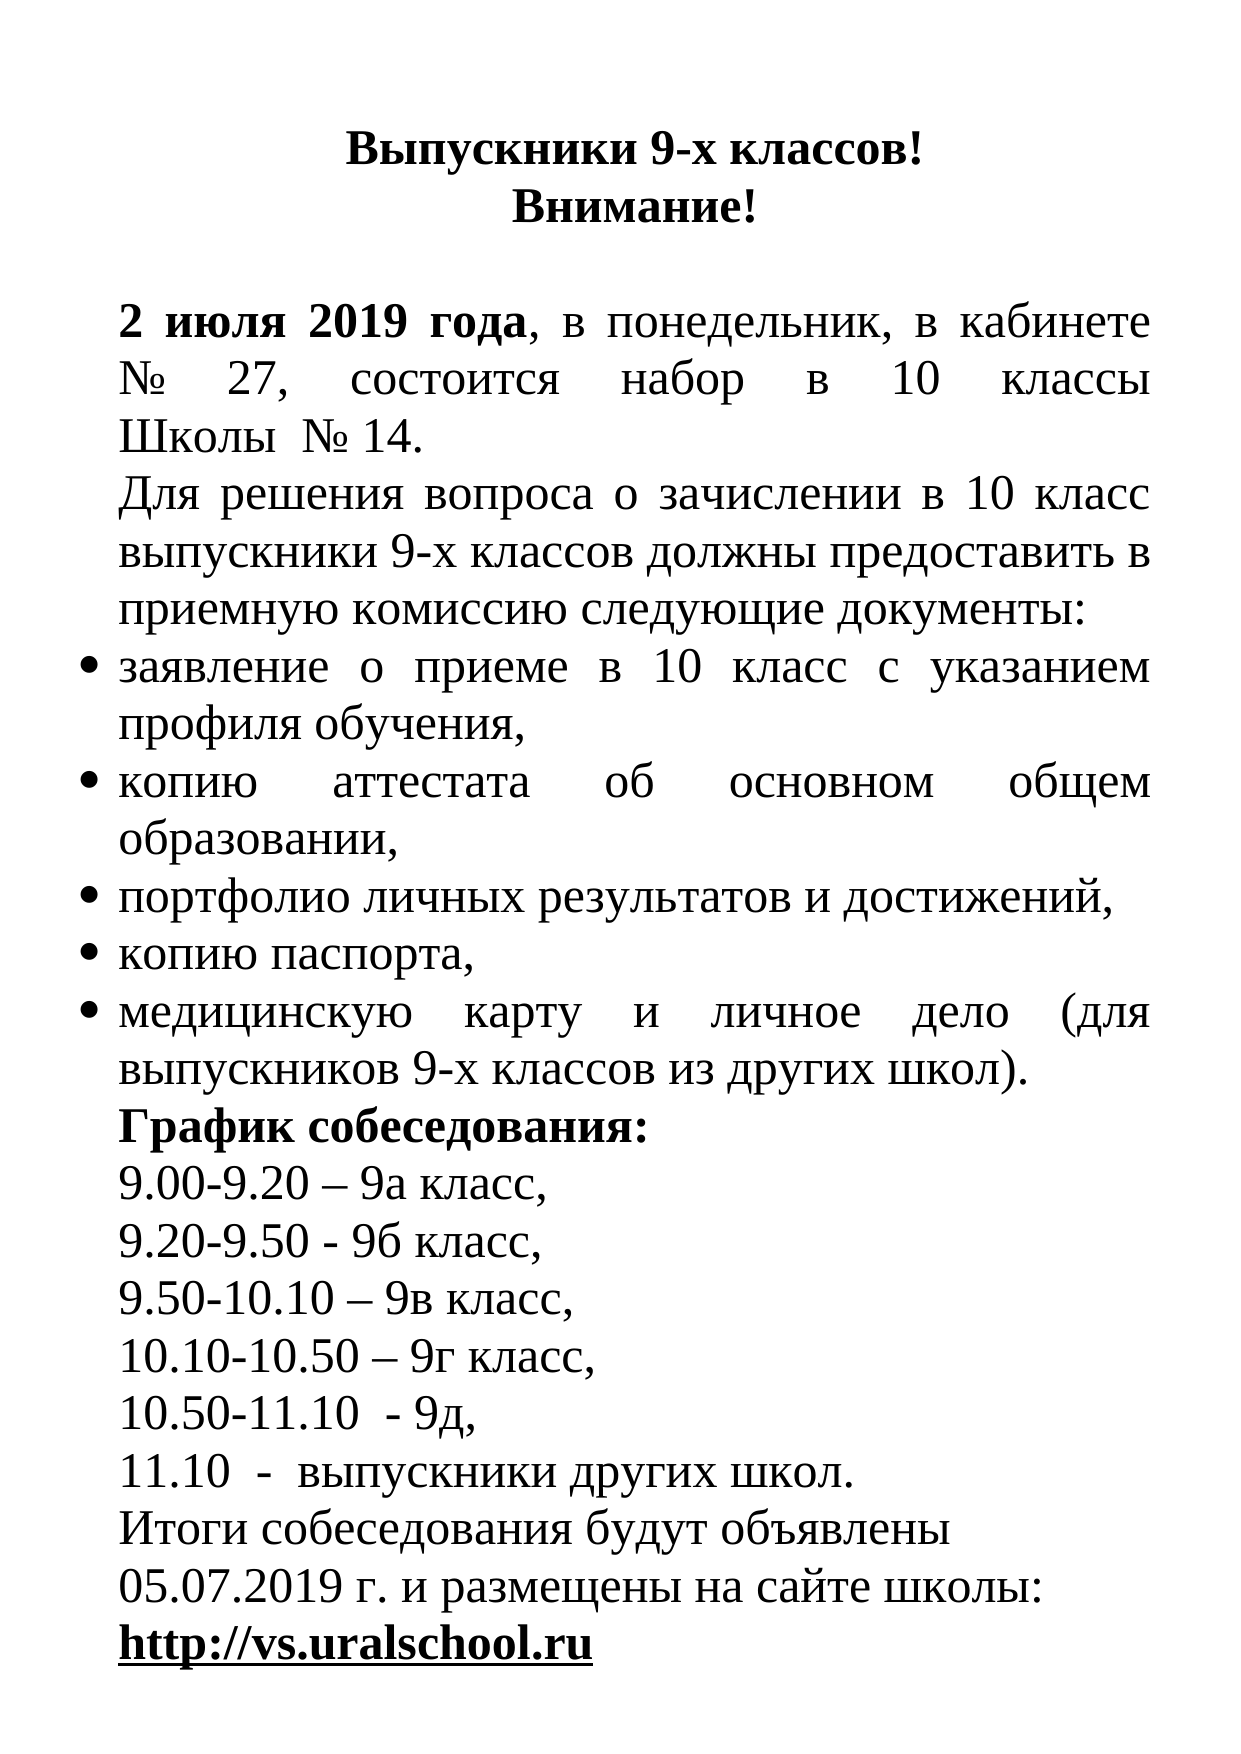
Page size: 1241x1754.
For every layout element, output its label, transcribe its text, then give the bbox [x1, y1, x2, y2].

text Внимание! [118, 176, 1152, 233]
text 9.20-9.50 - 9б класс, [118, 1211, 1152, 1268]
text 9.50-10.10 – 9в класс, [118, 1268, 1152, 1326]
text График собеседования: [118, 1096, 1152, 1153]
text 10.10-10.50 – 9г класс, [118, 1326, 1152, 1383]
text Выпускники 9-х классов! [118, 118, 1152, 176]
list копию паспорта, [81, 923, 1152, 981]
text 2 июля 2019 года, в понедельник, в кабинете № 27, состоится набор в 10 классы Школы № 14. [118, 291, 1152, 463]
list заявление о приеме класс с указанием профиля обучения, [81, 636, 1152, 751]
list медицинскую карту и личное дело (для выпускников 9-х классов из других школ). [81, 981, 1152, 1096]
text 10.50-11.10 - 9д, [118, 1383, 1152, 1441]
text 9.00-9.20 – 9а класс, [118, 1153, 1152, 1211]
list копию аттестата об основном общем образовании, [81, 751, 1152, 866]
text http://vs.uralschool.ru [118, 1613, 1152, 1671]
text Для решения вопроса о зачислении класс выпускники 9-х классов должны предоставить в приемную комиссию следующие документы: [118, 463, 1152, 636]
list портфолио личных результатов и достижений, [81, 866, 1152, 923]
text Итоги собеседования будут объявлены 05.07.2019 г. и размещены на сайте школы: [118, 1498, 1152, 1613]
text 11.10 - выпускники других школ. [118, 1441, 1152, 1498]
